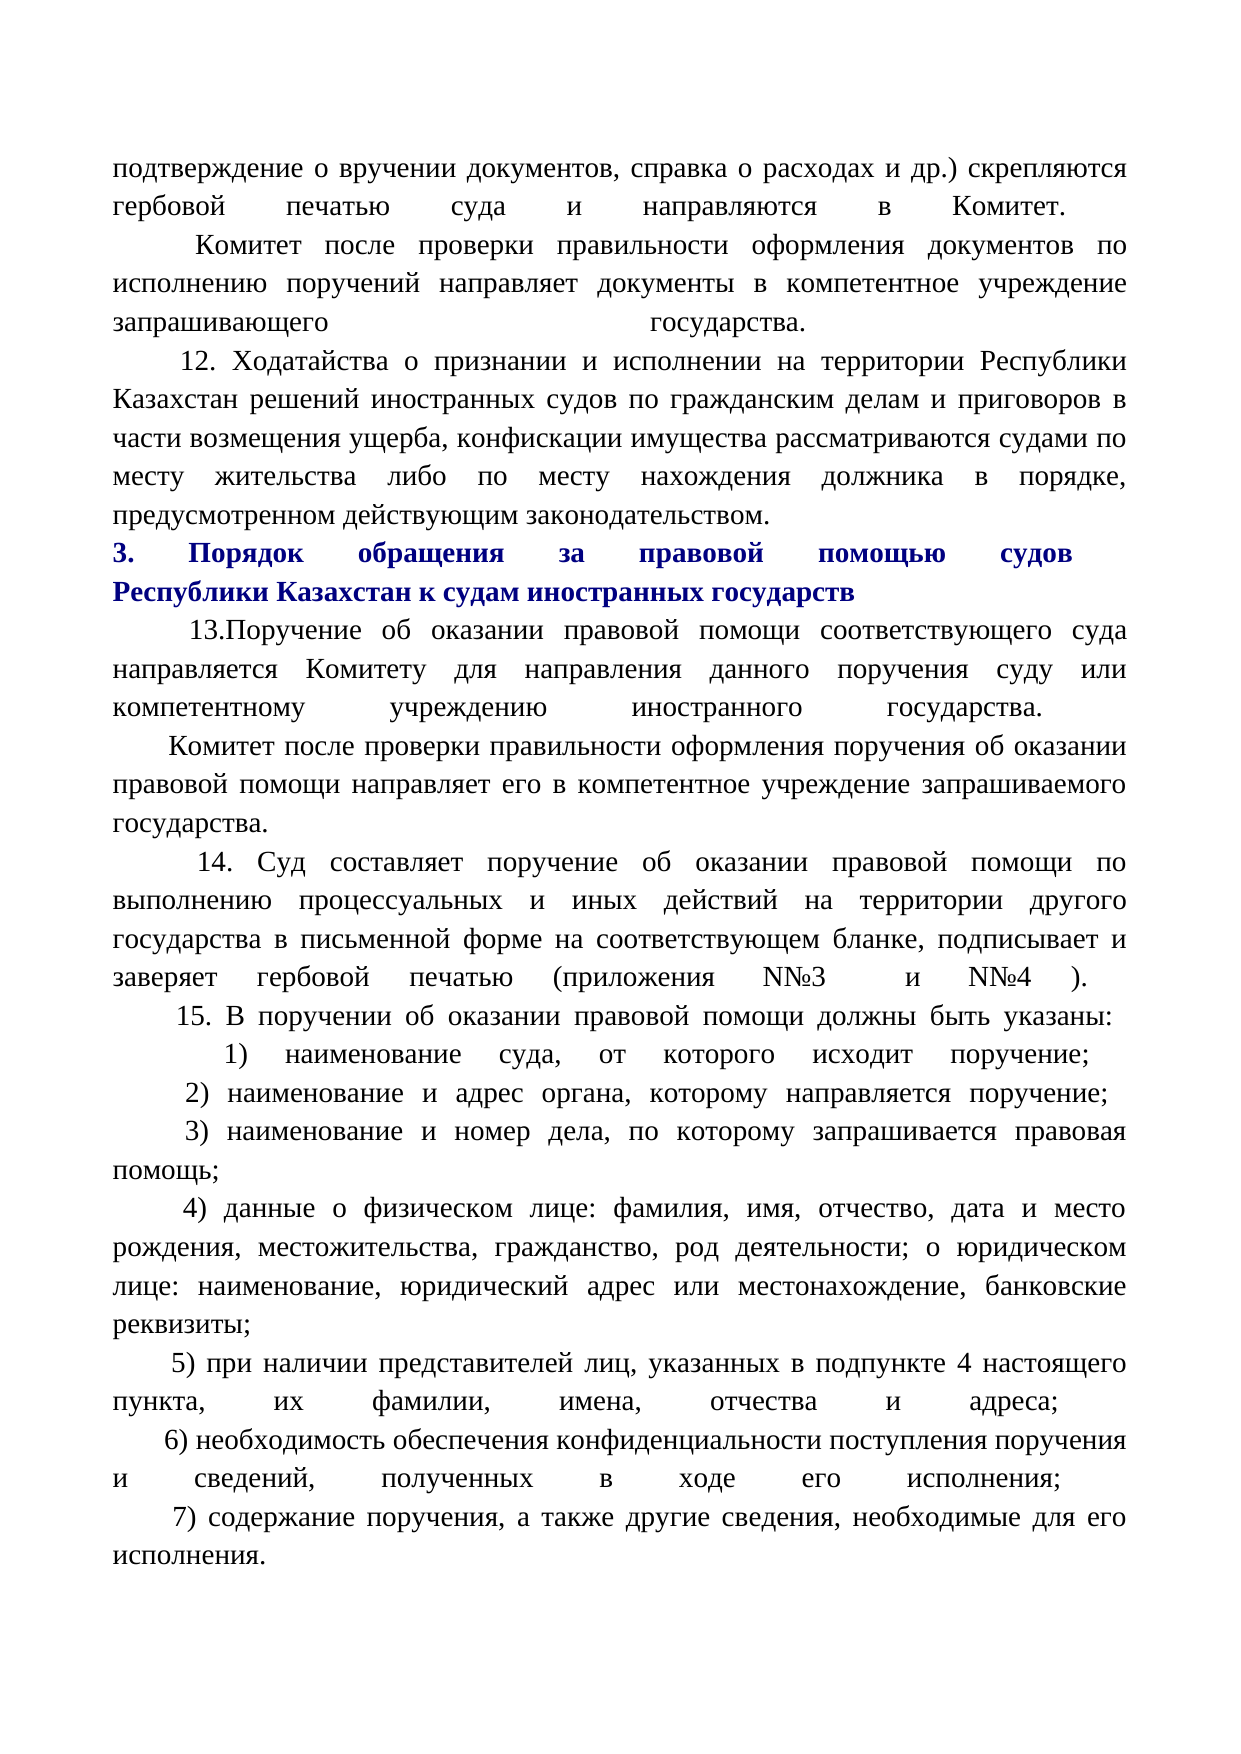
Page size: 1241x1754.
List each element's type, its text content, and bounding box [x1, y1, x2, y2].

text 3. Порядок обращения за правовой помощью судов Республики Казахстан к судам иностранных государств [112, 535, 1128, 607]
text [112, 612, 1128, 1571]
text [112, 150, 1128, 530]
